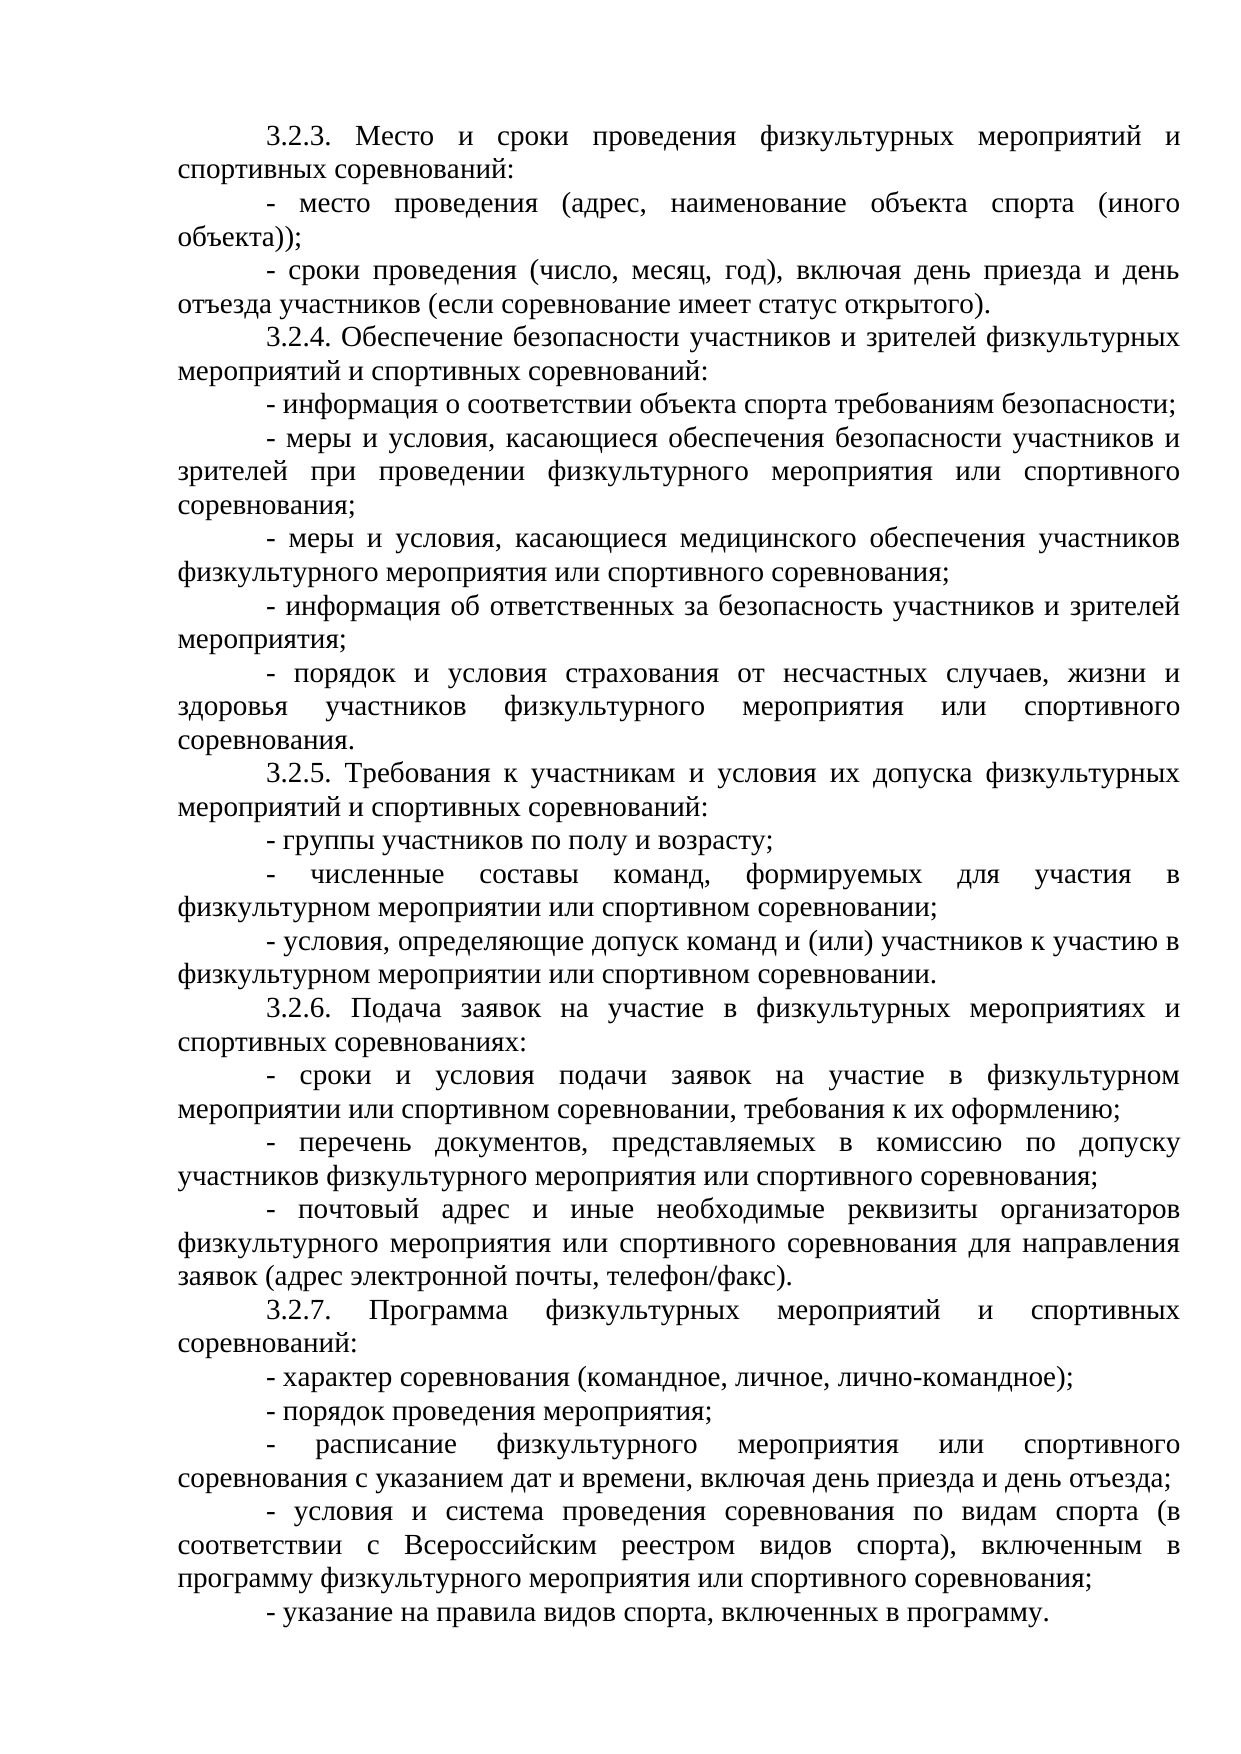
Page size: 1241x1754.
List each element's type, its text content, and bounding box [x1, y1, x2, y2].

text 3.2.3. Место и сроки проведения физкультурных мероприятий и спортивных соревнований: [177, 118, 1181, 185]
text - указание на правила видов спорта, включенных в программу. [177, 1594, 1181, 1627]
text - меры и условия, касающиеся обеспечения безопасности участников и зрителей при проведении физкультурного мероприятия или спортивного соревнования; [177, 420, 1181, 521]
text - информация о соответствии объекта спорта требованиям безопасности; [177, 386, 1181, 420]
text - информация об ответственных за безопасность участников и зрителей мероприятия; [177, 588, 1181, 655]
text - почтовый адрес и иные необходимые реквизиты организаторов физкультурного мероприятия или спортивного соревнования для направления заявок (адрес электронной почты, телефон/факс). [177, 1191, 1181, 1292]
text - порядок проведения мероприятия; [177, 1393, 1181, 1426]
text - расписание физкультурного мероприятия или спортивного соревнования с указанием дат и времени, включая день приезда и день отъезда; [177, 1426, 1181, 1493]
text - характер соревнования (командное, личное, лично-командное); [177, 1359, 1181, 1393]
text - условия, определяющие допуск команд и (или) участников к участию в физкультурном мероприятии или спортивном соревновании. [177, 923, 1181, 990]
text 3.2.4. Обеспечение безопасности участников и зрителей физкультурных мероприятий и спортивных соревнований: [177, 319, 1181, 386]
text - сроки и условия подачи заявок на участие в физкультурном мероприятии или спортивном соревновании, требования к их оформлению; [177, 1057, 1181, 1124]
text - численные составы команд, формируемых для участия в физкультурном мероприятии или спортивном соревновании; [177, 856, 1181, 923]
text - сроки проведения (число, месяц, год), включая день приезда и день отъезда участников (если соревнование имеет статус открытого). [177, 252, 1181, 319]
text - место проведения (адрес, наименование объекта спорта (иного объекта)); [177, 185, 1181, 252]
text - меры и условия, касающиеся медицинского обеспечения участников физкультурного мероприятия или спортивного соревнования; [177, 521, 1181, 588]
text - группы участников по полу и возрасту; [177, 822, 1181, 856]
text - условия и система проведения соревнования по видам спорта (в соответствии с Всероссийским реестром видов спорта), включенным в программу физкультурного мероприятия или спортивного соревнования; [177, 1493, 1181, 1594]
text - порядок и условия страхования от несчастных случаев, жизни и здоровья участников физкультурного мероприятия или спортивного соревнования. [177, 655, 1181, 755]
text 3.2.6. Подача заявок на участие в физкультурных мероприятиях и спортивных соревнованиях: [177, 990, 1181, 1057]
text - перечень документов, представляемых в комиссию по допуску участников физкультурного мероприятия или спортивного соревнования; [177, 1124, 1181, 1191]
text 3.2.5. Требования к участникам и условия их допуска физкультурных мероприятий и спортивных соревнований: [177, 755, 1181, 822]
text 3.2.7. Программа физкультурных мероприятий и спортивных соревнований: [177, 1292, 1181, 1359]
